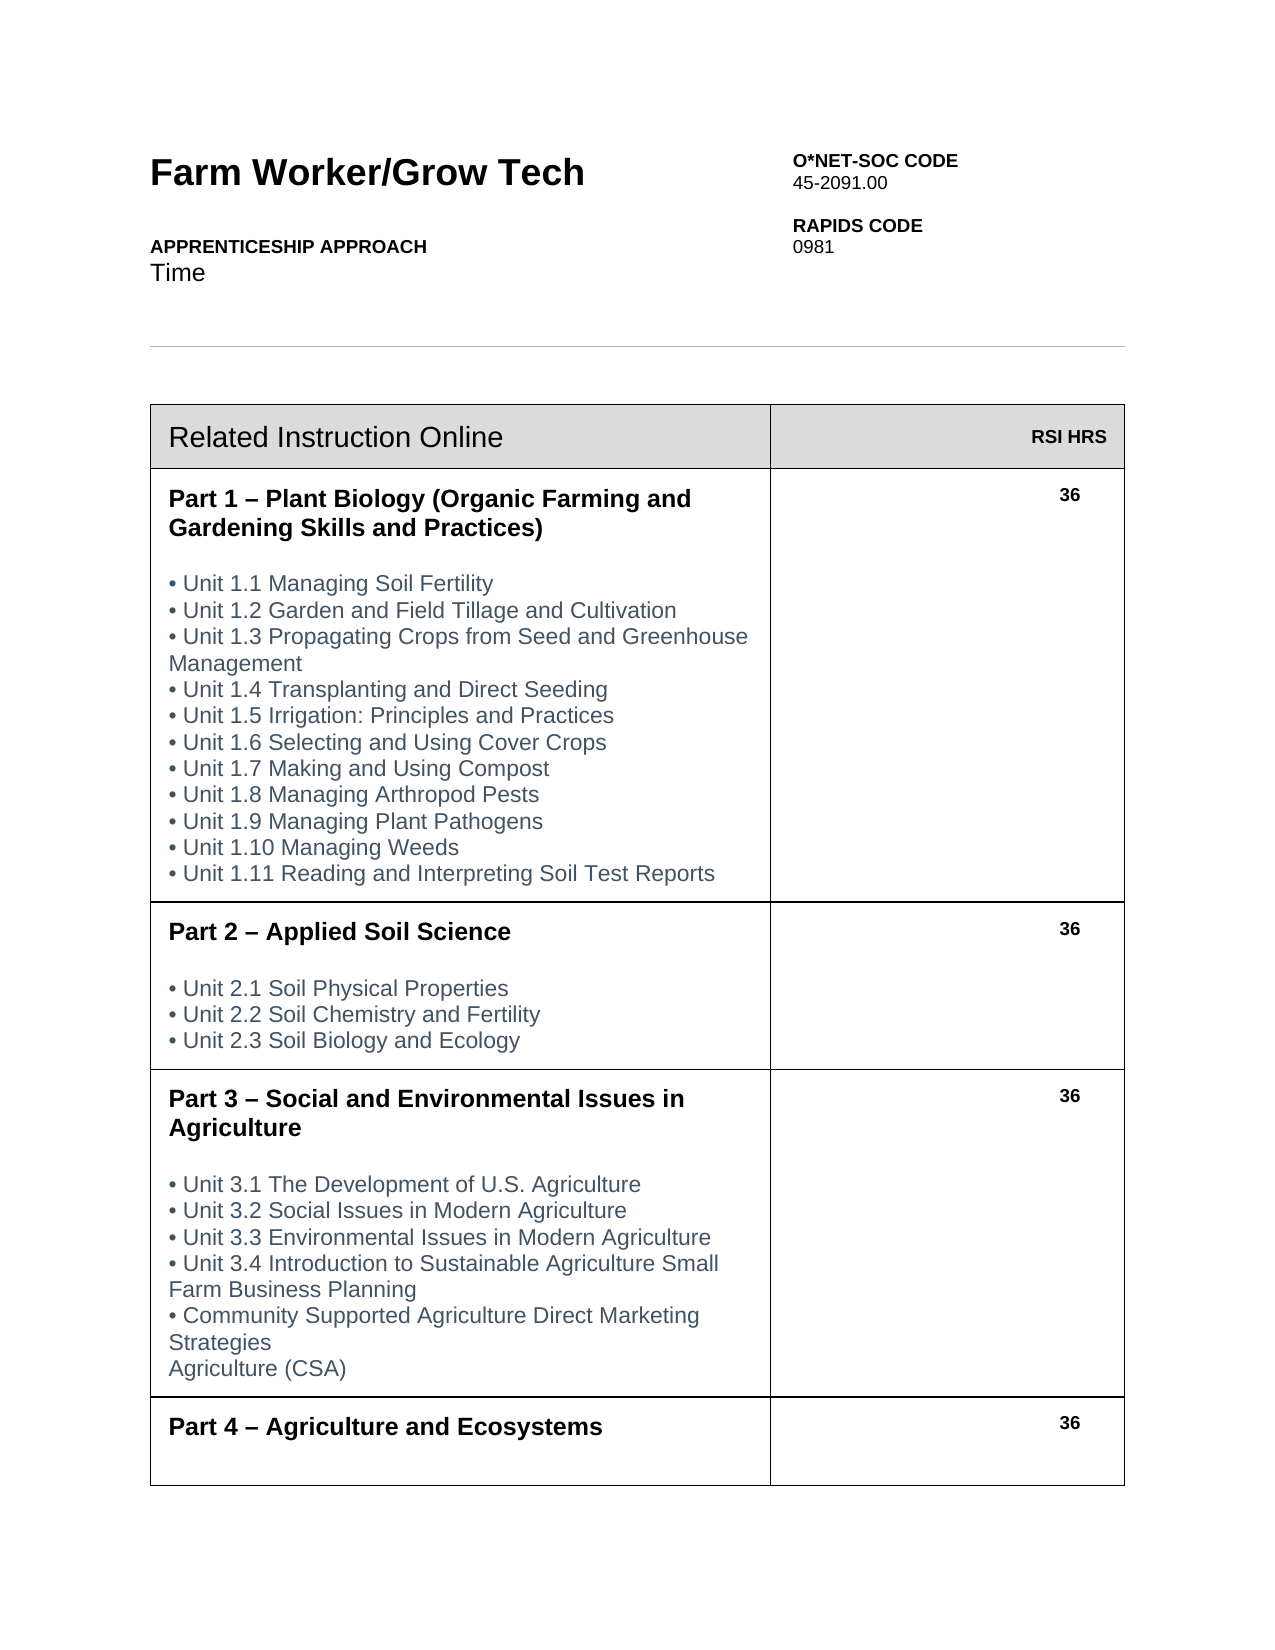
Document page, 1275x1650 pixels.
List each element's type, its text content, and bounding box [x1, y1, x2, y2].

table_cell 36 [771, 1070, 1124, 1396]
table_cell 36 [771, 903, 1124, 1069]
table_cell Part 3 – Social and Environmental Issues in Agriculture • Unit 3.1 The Development of U.S. Agriculture • Unit 3.2 Social Issues in Modern Agriculture • Unit 3.3 Environmental Issues in Modern Agriculture • Unit 3.4 Introduction to Sustainable Agriculture Small Farm Business Planning • Community Supported Agriculture Direct Marketing Strategies Agriculture (CSA) [151, 1070, 770, 1396]
text O*NET-SOC CODE [793, 150, 1125, 172]
text APPRENTICESHIP APPROACH [150, 236, 719, 258]
table_cell Part 1 – Plant Biology (Organic Farming and Gardening Skills and Practices) • Unit 1.1 Managing Soil Fertility • Unit 1.2 Garden and Field Tillage and Cultivation • Unit 1.3 Propagating Crops from Seed and Greenhouse Management • Unit 1.4 Transplanting and Direct Seeding • Unit 1.5 Irrigation: Principles and Practices • Unit 1.6 Selecting and Using Cover Crops • Unit 1.7 Making and Using Compost • Unit 1.8 Managing Arthropod Pests • Unit 1.9 Managing Plant Pathogens • Unit 1.10 Managing Weeds • Unit 1.11 Reading and Interpreting Soil Test Reports [151, 469, 770, 901]
table_header Related Instruction Online [151, 405, 770, 468]
table_header RSI HRS [771, 405, 1124, 468]
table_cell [151, 1398, 770, 1484]
table_cell Part 2 – Applied Soil Science • Unit 2.1 Soil Physical Properties • Unit 2.2 Soil Chemistry and Fertility • Unit 2.3 Soil Biology and Ecology [151, 903, 770, 1069]
text 45-2091.00 [793, 172, 1125, 193]
table_cell 36 [771, 1398, 1124, 1484]
text Farm Worker/Grow Tech [150, 150, 719, 193]
text RAPIDS CODE [793, 215, 1125, 236]
text 0981 [793, 236, 1125, 258]
text Time [150, 258, 719, 287]
table_cell 36 [771, 469, 1124, 901]
